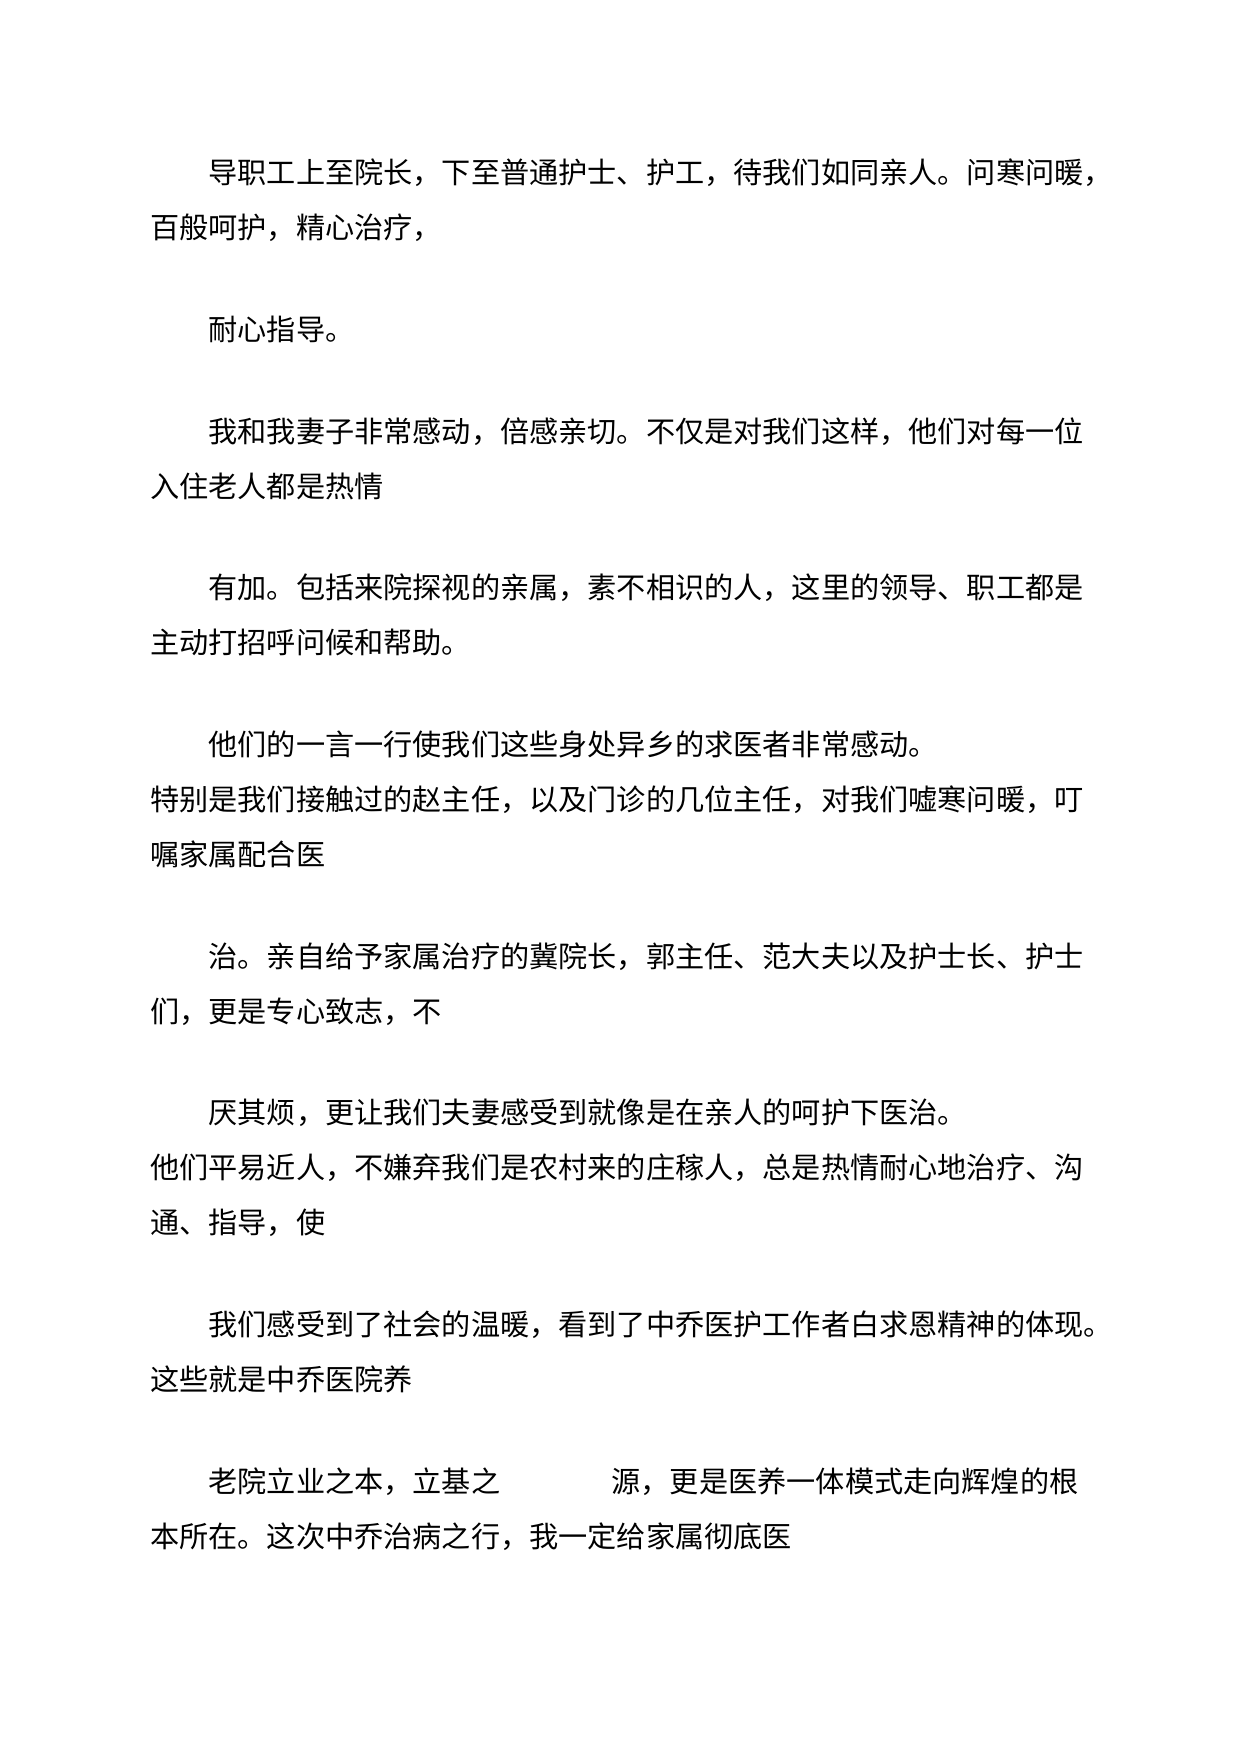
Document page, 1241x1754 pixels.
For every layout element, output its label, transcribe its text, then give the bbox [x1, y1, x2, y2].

text 老院立业之本，立基之 源，更是医养一体模式走向辉煌的根本所在。这次中乔治病之行，我一定给家属彻底医 [150, 1458, 1090, 1555]
text 厌其烦，更让我们夫妻感受到就像是在亲人的呵护下医治。 他们平易近人，不嫌弃我们是农村来的庄稼人，总是热情耐心地治疗、沟通、指导，使 [150, 1090, 1090, 1242]
text 治。亲自给予家属治疗的冀院长，郭主任、范大夫以及护士长、护士们，更是专心致志，不 [150, 933, 1090, 1031]
text 有加。包括来院探视的亲属，素不相识的人，这里的领导、职工都是主动打招呼问候和帮助。 [150, 565, 1090, 662]
text 导职工上至院长，下至普通护士、护工，待我们如同亲人。问寒问暖，百般呵护，精心治疗， [150, 150, 1090, 247]
text 他们的一言一行使我们这些身处异乡的求医者非常感动。 特别是我们接触过的赵主任，以及门诊的几位主任，对我们嘘寒问暖，叮嘱家属配合医 [150, 722, 1090, 874]
text 我们感受到了社会的温暖，看到了中乔医护工作者白求恩精神的体现。这些就是中乔医院养 [150, 1302, 1090, 1399]
text 耐心指导。 [150, 307, 1090, 349]
text 我和我妻子非常感动，倍感亲切。不仅是对我们这样，他们对每一位入住老人都是热情 [150, 408, 1090, 506]
